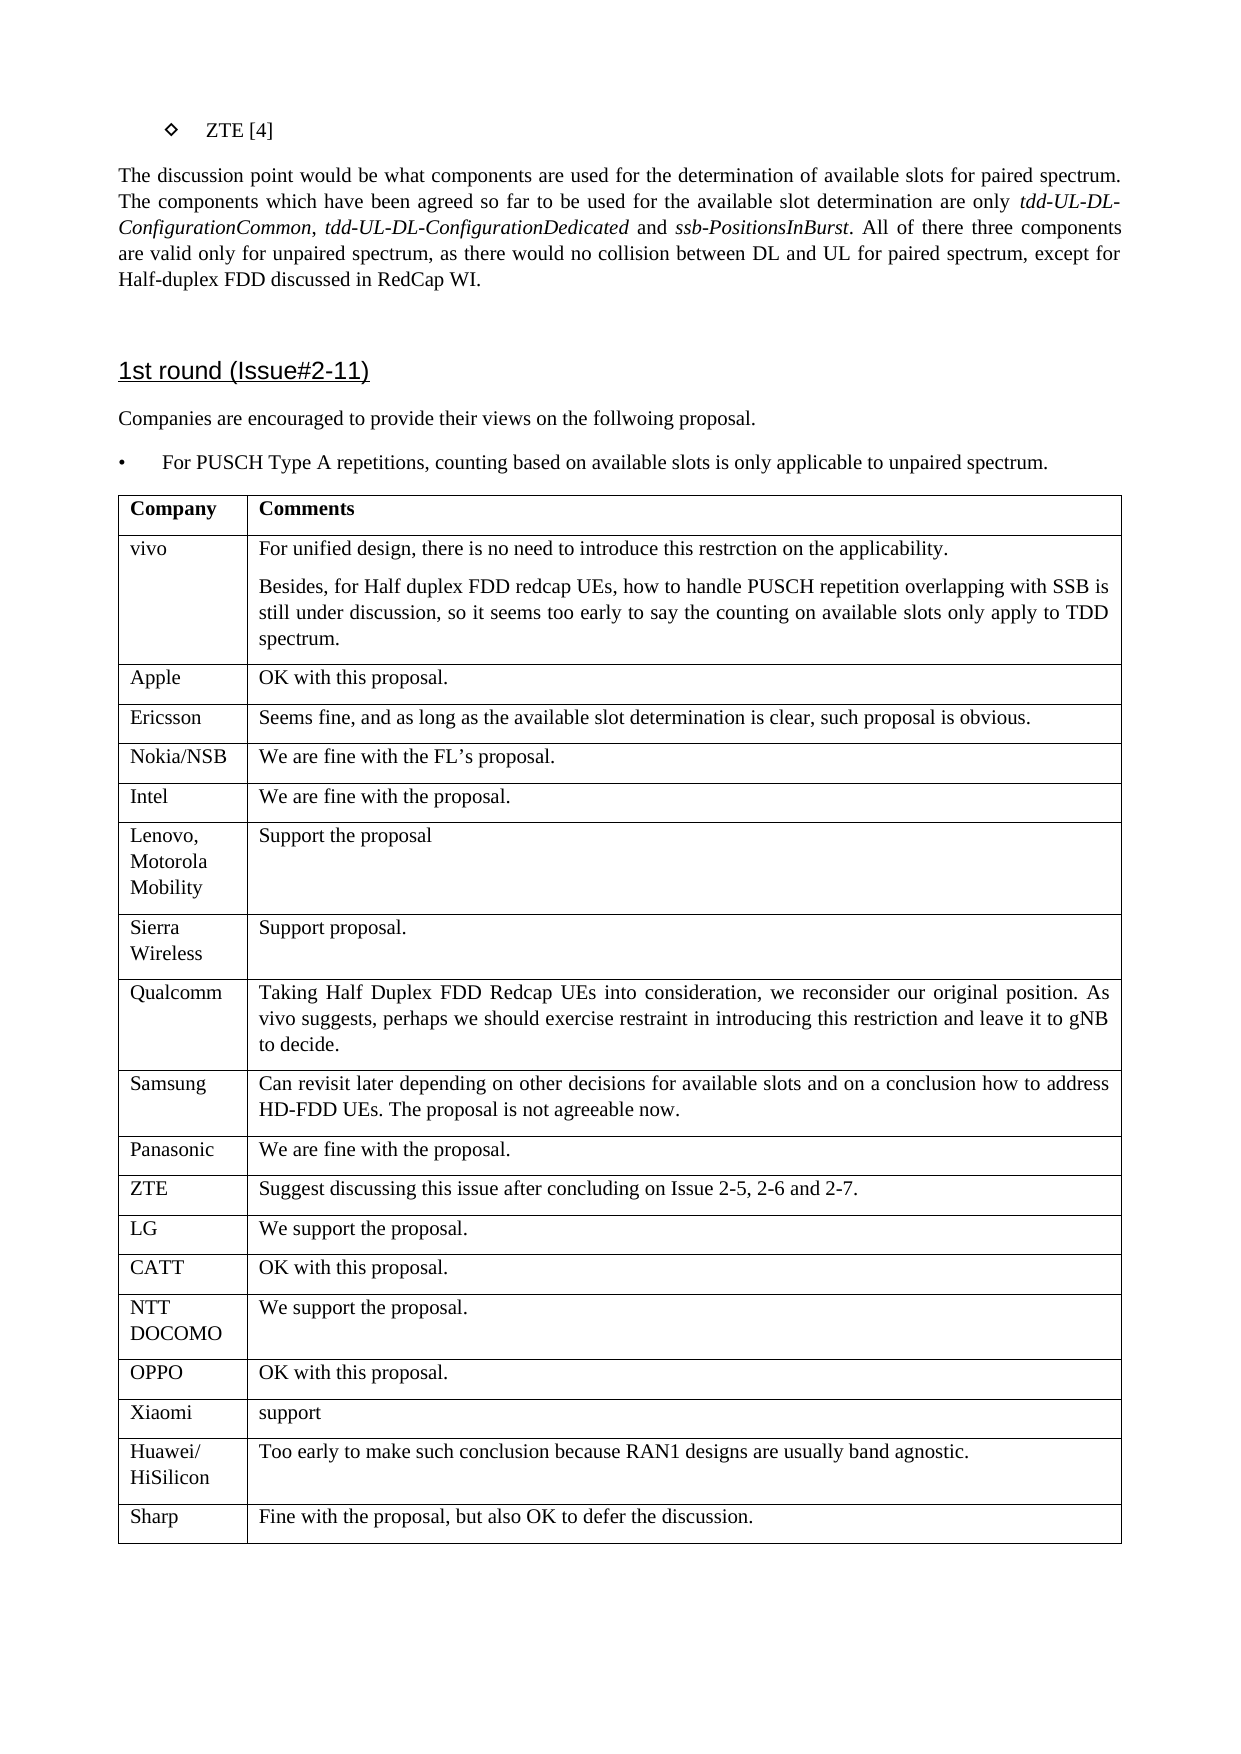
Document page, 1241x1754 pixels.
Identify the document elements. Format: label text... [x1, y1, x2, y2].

table_cell CATT [119, 1255, 247, 1294]
table_cell NTT DOCOMO [119, 1295, 247, 1359]
table_cell Intel [119, 784, 247, 822]
table_cell We are fine with the proposal. [248, 1137, 1121, 1175]
table_cell Sharp [119, 1505, 247, 1543]
table_header Company [119, 496, 247, 534]
table_cell ZTE [119, 1176, 247, 1215]
table_cell Too early to make such conclusion because RAN1 designs are usually band agnostic. [248, 1439, 1121, 1503]
list ZTE [4] [162, 118, 1122, 142]
table_cell Sierra Wireless [119, 915, 247, 979]
table_cell Suggest discussing this issue after concluding on Issue 2-5, 2-6 and 2-7. [248, 1176, 1121, 1215]
table_cell Nokia/NSB [119, 744, 247, 783]
table_cell We are fine with the proposal. [248, 784, 1121, 822]
table_cell Can revisit later depending on other decisions for available slots and on a conclusion how to address HD-FDD UEs. The proposal is not agreeable now. [248, 1071, 1121, 1136]
table_cell Fine with the proposal, but also OK to defer the discussion. [248, 1505, 1121, 1543]
table_cell OPPO [119, 1360, 247, 1398]
table_cell Ericsson [119, 705, 247, 743]
text The discussion point would be what components are used for the determination of available slots for paired spectrum. The components which have been agreed so far to be used for the available slot determination are only tdd-UL-DL-ConfigurationCommon, tdd-UL-DL-ConfigurationDedicated and ssb-PositionsInBurst. All of there three components are valid only for unpaired spectrum, as there would no collision between DL and UL for paired spectrum, except for Half-duplex FDD discussed in RedCap WI. [118, 163, 1122, 291]
table_cell For unified design, there is no need to introduce this restrction on the applicability. Besides, for Half duplex FDD redcap UEs, how to handle PUSCH repetition overlapping with SSB is still under discussion, so it seems too early to say the counting on available slots only apply to TDD spectrum. [248, 536, 1121, 664]
table_header Comments [248, 496, 1121, 534]
table_cell Lenovo, Motorola Mobility [119, 823, 247, 913]
table_cell We are fine with the FL’s proposal. [248, 744, 1121, 783]
table_cell We support the proposal. [248, 1295, 1121, 1359]
table_cell vivo [119, 536, 247, 664]
table_cell We support the proposal. [248, 1216, 1121, 1254]
table_cell OK with this proposal. [248, 1360, 1121, 1398]
table_cell Support proposal. [248, 915, 1121, 979]
text Companies are encouraged to provide their views on the follwoing proposal. [118, 406, 1122, 430]
table_cell support [248, 1400, 1121, 1438]
table_cell Xiaomi [119, 1400, 247, 1438]
text 1st round (Issue#2-11) [118, 356, 1122, 384]
table_cell OK with this proposal. [248, 1255, 1121, 1294]
table_cell Huawei/HiSilicon [119, 1439, 247, 1503]
table_cell LG [119, 1216, 247, 1254]
table_cell Taking Half Duplex FDD Redcap UEs into consideration, we reconsider our original position. As vivo suggests, perhaps we should exercise restraint in introducing this restriction and leave it to gNB to decide. [248, 980, 1121, 1070]
list For PUSCH Type A repetitions, counting based on available slots is only applicable to unpaired spectrum. [118, 450, 1122, 474]
table_cell Panasonic [119, 1137, 247, 1175]
table_cell Samsung [119, 1071, 247, 1136]
table_cell Apple [119, 665, 247, 704]
table_cell Support the proposal [248, 823, 1121, 913]
table_cell OK with this proposal. [248, 665, 1121, 704]
table_cell Qualcomm [119, 980, 247, 1070]
table_cell Seems fine, and as long as the available slot determination is clear, such proposal is obvious. [248, 705, 1121, 743]
